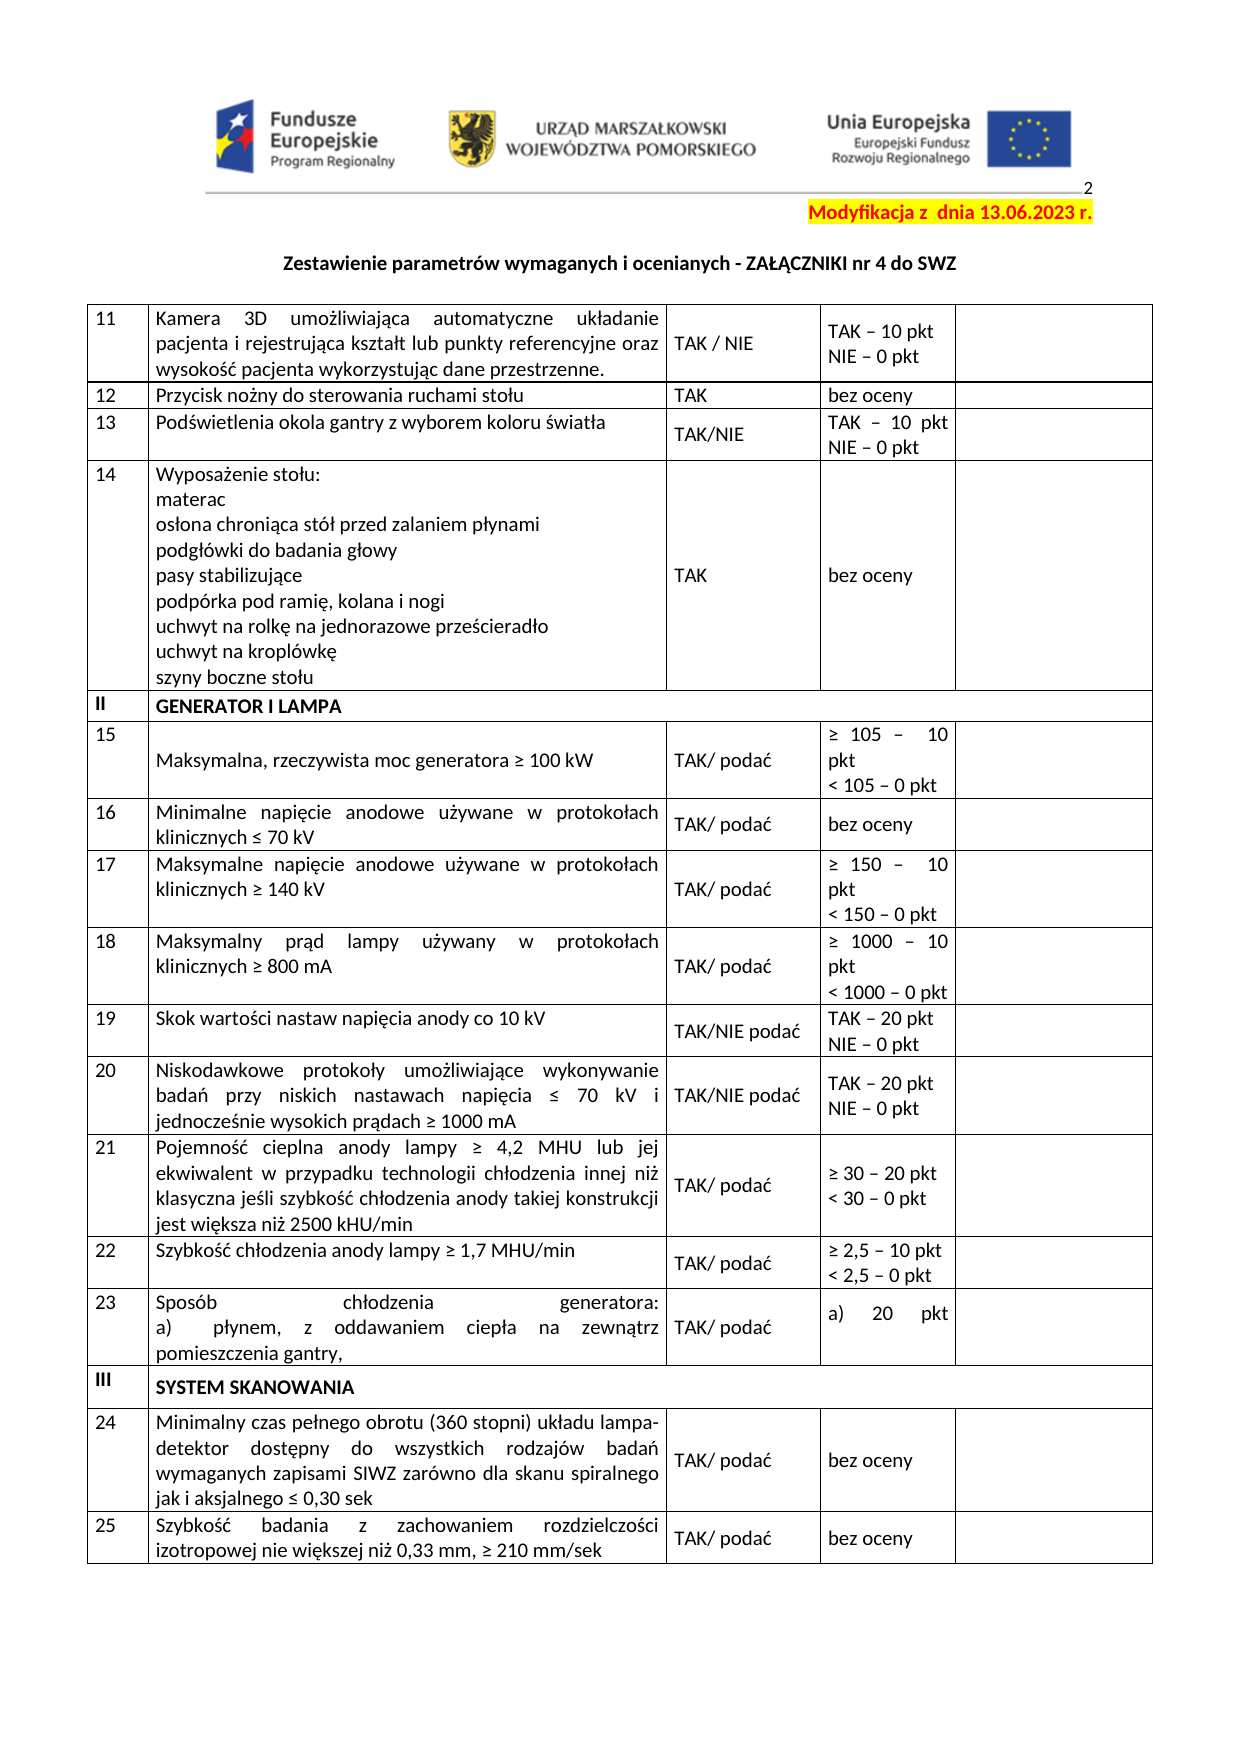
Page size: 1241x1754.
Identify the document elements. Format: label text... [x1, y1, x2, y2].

table_cell [956, 1237, 1152, 1288]
table_cell Minimalny czas pełnego obrotu (360 stopni) układu lampa-detektor dostępny do wszystkich rodzajów badań wymaganych zapisami SIWZ zarówno dla skanu spiralnego jak i aksjalnego ≤ 0,30 sek [149, 1409, 666, 1511]
table_cell TAK [667, 383, 820, 408]
table_cell 11 [88, 305, 148, 381]
table_cell TAK/NIE podać [667, 1057, 820, 1133]
table_cell bez oceny [821, 799, 955, 850]
table_cell a) 20 pkt [821, 1289, 955, 1365]
table_cell 19 [88, 1005, 148, 1056]
table_cell [956, 461, 1152, 689]
table_cell III [88, 1366, 148, 1408]
table_cell bez oceny [821, 461, 955, 689]
table_cell [956, 1512, 1152, 1563]
table_cell bez oceny [821, 1512, 955, 1563]
table_cell Maksymalny prąd lampy używany w protokołach klinicznych ≥ 800 mA [149, 928, 666, 1004]
table_cell TAK/ podać [667, 799, 820, 850]
table_cell [956, 1409, 1152, 1511]
table_cell Szybkość chłodzenia anody lampy ≥ 1,7 MHU/min [149, 1237, 666, 1288]
table_cell Pojemność cieplna anody lampy ≥ 4,2 MHU lub jej ekwiwalent w przypadku technologii chłodzenia innej niż klasyczna jeśli szybkość chłodzenia anody takiej konstrukcji jest większa niż 2500 kHU/min [149, 1135, 666, 1236]
table_cell [956, 799, 1152, 850]
table_cell [956, 1057, 1152, 1133]
table_cell 15 [88, 722, 148, 798]
table_cell II [88, 691, 148, 721]
table_cell [956, 851, 1152, 927]
table_cell [956, 1135, 1152, 1236]
table_cell TAK/NIE podać [667, 1005, 820, 1056]
table_cell Maksymalne napięcie anodowe używane w protokołach klinicznych ≥ 140 kV [149, 851, 666, 927]
table_cell [956, 722, 1152, 798]
table_cell 23 [88, 1289, 148, 1365]
table_cell [956, 383, 1152, 408]
table_cell TAK/ podać [667, 1237, 820, 1288]
table_cell bez oceny [821, 383, 955, 408]
picture [205, 99, 1084, 195]
table_cell 13 [88, 409, 148, 460]
table_cell [956, 409, 1152, 460]
table_cell GENERATOR I LAMPA [149, 691, 1152, 721]
table_cell Minimalne napięcie anodowe używane w protokołach klinicznych ≤ 70 kV [149, 799, 666, 850]
table_cell 20 [88, 1057, 148, 1133]
table_cell ≥ 1000 – 10 pkt < 1000 – 0 pkt [821, 928, 955, 1004]
table_cell ≥ 150 – 10 pkt < 150 – 0 pkt [821, 851, 955, 927]
table_cell TAK – 10 pkt NIE – 0 pkt [821, 409, 955, 460]
table_cell [956, 1289, 1152, 1365]
table_cell 16 [88, 799, 148, 850]
table_cell TAK – 20 pkt NIE – 0 pkt [821, 1005, 955, 1056]
table_cell Wyposażenie stołu: materac osłona chroniąca stół przed zalaniem płynami podgłówki do badania głowy pasy stabilizujące podpórka pod ramię, kolana i nogi uchwyt na rolkę na jednorazowe prześcieradło uchwyt na kroplówkę szyny boczne stołu [149, 461, 666, 689]
table_cell TAK/NIE [667, 409, 820, 460]
table_cell 25 [88, 1512, 148, 1563]
table_cell 18 [88, 928, 148, 1004]
table_cell [956, 928, 1152, 1004]
table_cell Przycisk nożny do sterowania ruchami stołu [149, 383, 666, 408]
table_cell TAK/ podać [667, 1409, 820, 1511]
table_cell ≥ 2,5 – 10 pkt < 2,5 – 0 pkt [821, 1237, 955, 1288]
table_cell 17 [88, 851, 148, 927]
table_cell Podświetlenia okola gantry z wyborem koloru światła [149, 409, 666, 460]
table_cell Skok wartości nastaw napięcia anody co 10 kV [149, 1005, 666, 1056]
table_cell ≥ 30 – 20 pkt < 30 – 0 pkt [821, 1135, 955, 1236]
table_cell 24 [88, 1409, 148, 1511]
table_cell 14 [88, 461, 148, 689]
table_cell TAK/ podać [667, 851, 820, 927]
table_cell Kamera 3D umożliwiająca automatyczne układanie pacjenta i rejestrująca kształt lub punkty referencyjne oraz wysokość pacjenta wykorzystując dane przestrzenne. [149, 305, 666, 381]
table_cell SYSTEM SKANOWANIA [149, 1366, 1152, 1408]
table_cell 22 [88, 1237, 148, 1288]
table_cell TAK/ podać [667, 1289, 820, 1365]
table_cell bez oceny [821, 1409, 955, 1511]
table_cell TAK – 10 pkt NIE – 0 pkt [821, 305, 955, 381]
table_cell ≥ 105 – 10 pkt < 105 – 0 pkt [821, 722, 955, 798]
table_cell TAK/ podać [667, 722, 820, 798]
table_cell TAK [667, 461, 820, 689]
table_cell TAK – 20 pkt NIE – 0 pkt [821, 1057, 955, 1133]
table_cell [956, 305, 1152, 381]
table_cell [956, 1005, 1152, 1056]
table_cell TAK/ podać [667, 928, 820, 1004]
table_cell 12 [88, 383, 148, 408]
table_cell 21 [88, 1135, 148, 1236]
table_cell Szybkość badania z zachowaniem rozdzielczości izotropowej nie większej niż 0,33 mm, ≥ 210 mm/sek [149, 1512, 666, 1563]
table_cell Niskodawkowe protokoły umożliwiające wykonywanie badań przy niskich nastawach napięcia ≤ 70 kV i jednocześnie wysokich prądach ≥ 1000 mA [149, 1057, 666, 1133]
table_cell TAK/ podać [667, 1512, 820, 1563]
table_cell Maksymalna, rzeczywista moc generatora ≥ 100 kW [149, 722, 666, 798]
table_cell TAK/ podać [667, 1135, 820, 1236]
table_cell Sposób chłodzenia generatora: a) płynem, z oddawaniem ciepła na zewnątrz pomieszczenia gantry, [149, 1289, 666, 1365]
table_cell TAK / NIE [667, 305, 820, 381]
